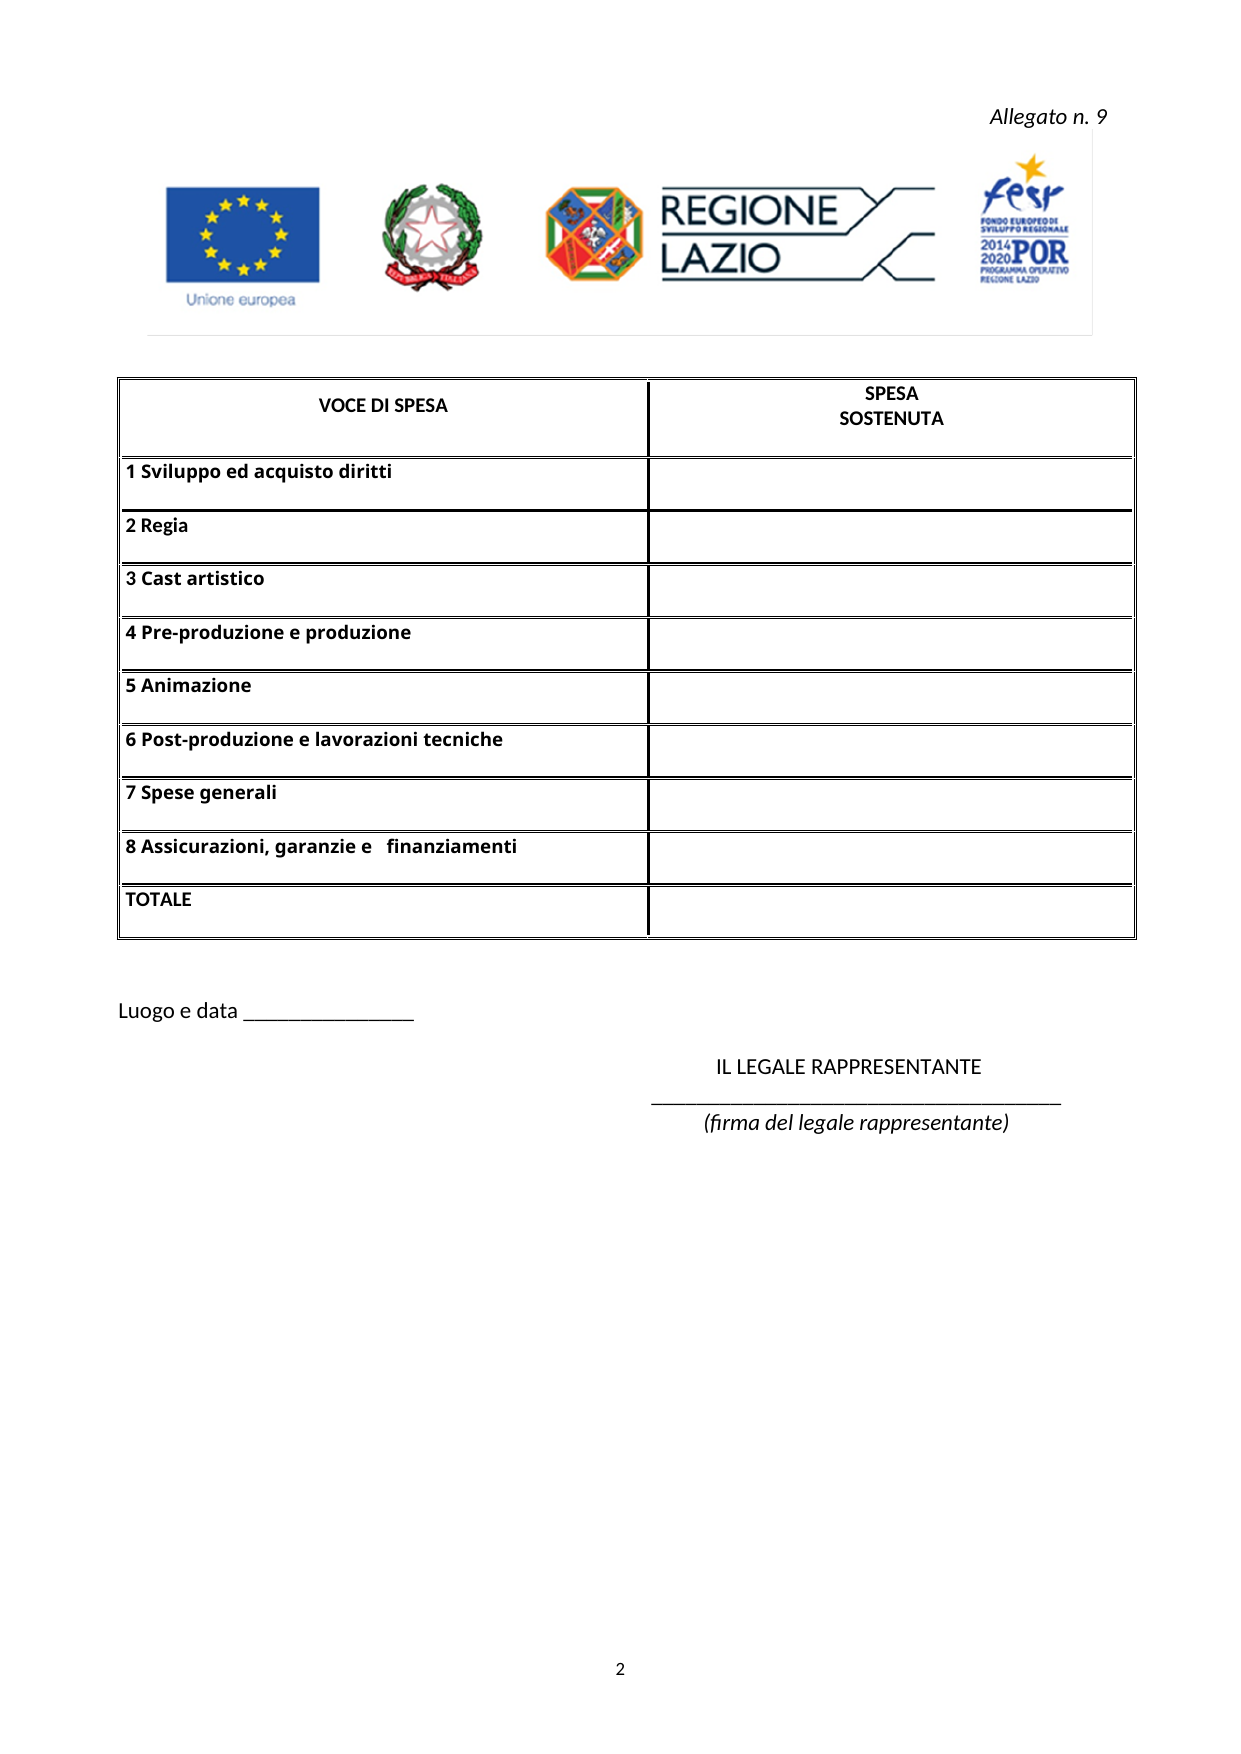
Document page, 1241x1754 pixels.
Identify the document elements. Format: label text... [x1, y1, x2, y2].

table_cell 5 Animazione [120, 669, 647, 723]
text (firma del legale rappresentante) [591, 1108, 1122, 1136]
table_cell [650, 669, 1134, 723]
text ____________________________________ [118, 1080, 1122, 1108]
table_cell 3 Cast artistico [120, 562, 647, 616]
table_cell [650, 562, 1134, 616]
table_cell TOTALE [120, 883, 648, 936]
table_cell [648, 830, 1135, 883]
table_cell [648, 723, 1135, 776]
table_cell [650, 509, 1134, 562]
table_cell 7 Spese generali [120, 776, 647, 830]
table_cell [648, 616, 1135, 669]
text IL LEGALE RAPPRESENTANTE [532, 1052, 1122, 1080]
table_cell 6 Post-produzione e lavorazioni tecniche [118, 723, 648, 776]
table_cell 8 Assicurazioni, garanzie e finanziamenti [118, 830, 648, 883]
table_cell 2 Regia [120, 509, 647, 562]
table_header VOCE DI SPESA [118, 378, 648, 456]
table_cell [648, 883, 1134, 936]
table_cell 4 Pre-produzione e produzione [118, 616, 648, 669]
text Luogo e data _______________ [118, 996, 1122, 1024]
table_cell 1 Sviluppo ed acquisto diritti [118, 456, 648, 509]
table_header SPESA SOSTENUTA [648, 380, 1134, 456]
table_cell [648, 456, 1135, 509]
picture [147, 129, 1093, 336]
table_cell [650, 776, 1134, 830]
